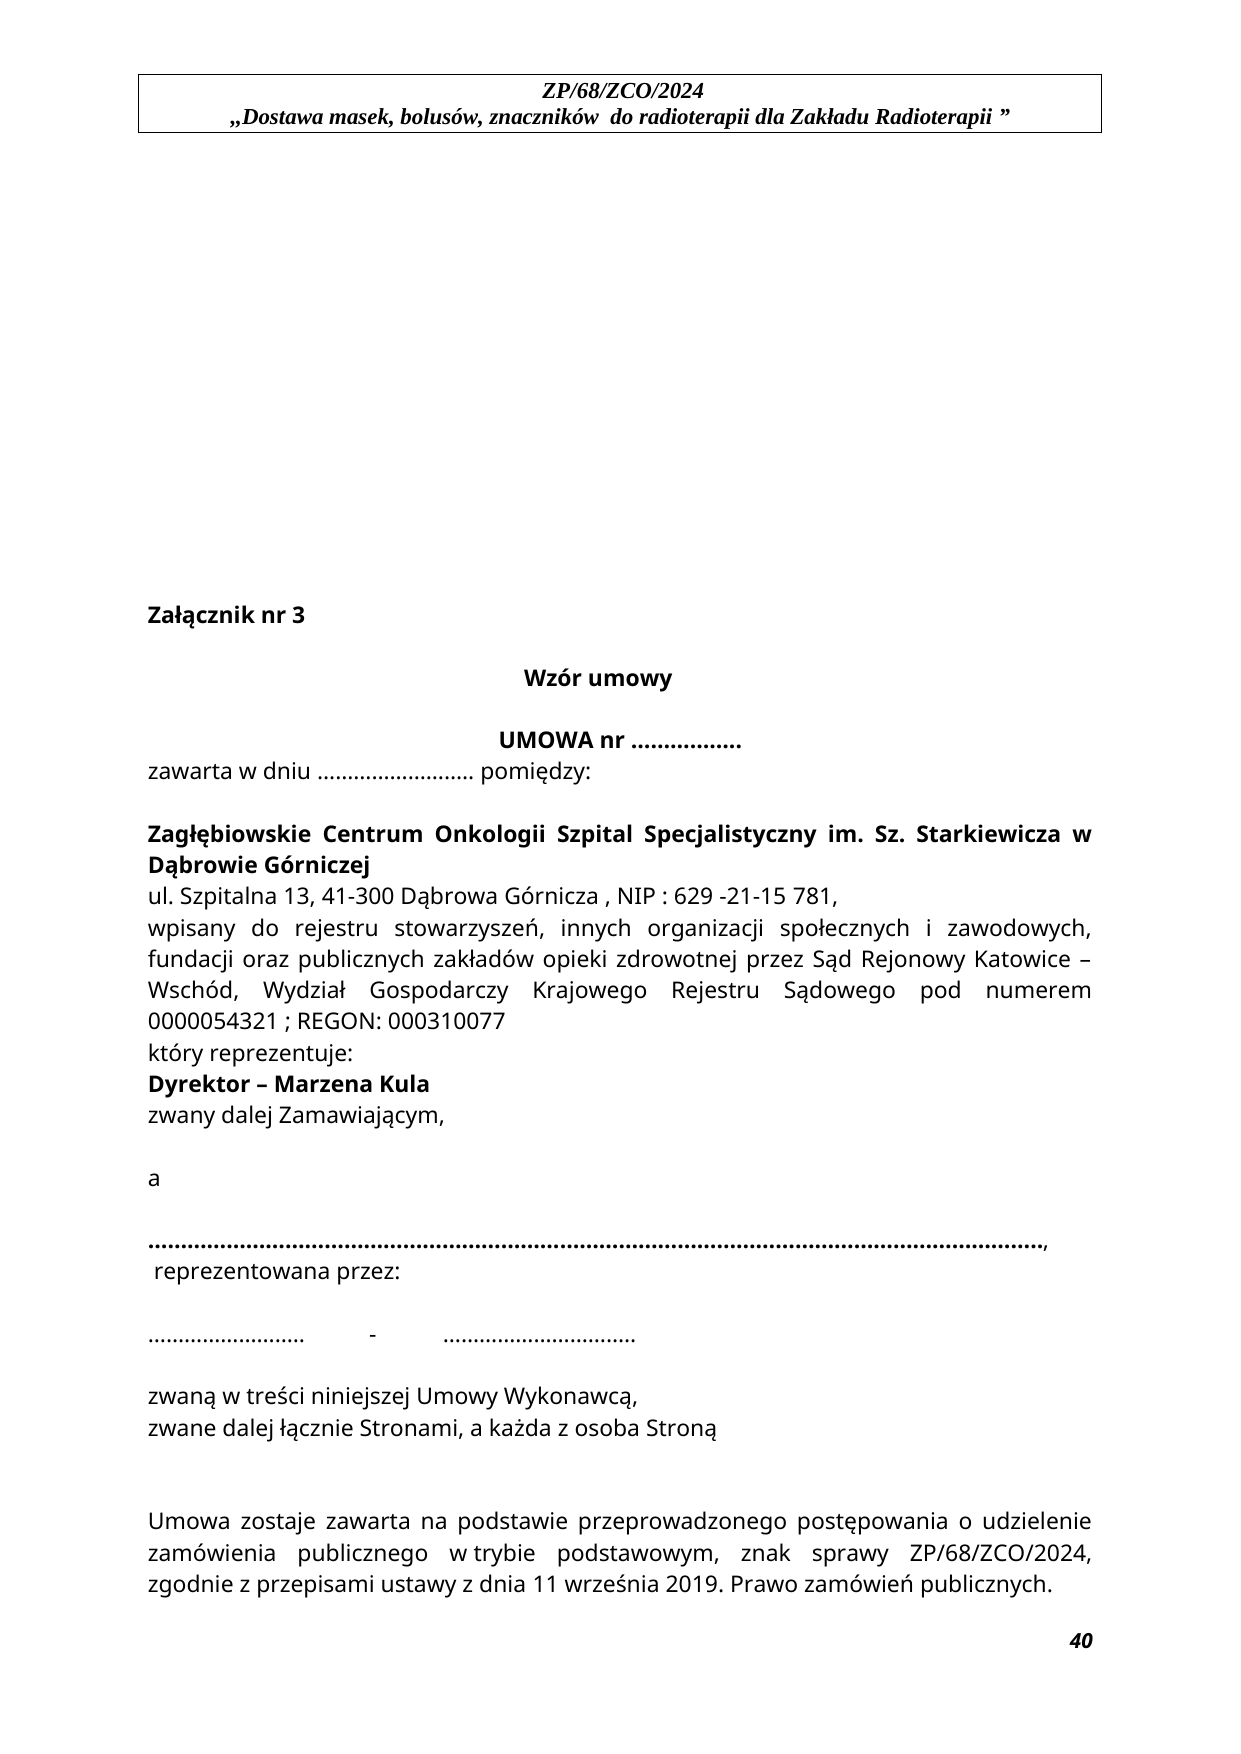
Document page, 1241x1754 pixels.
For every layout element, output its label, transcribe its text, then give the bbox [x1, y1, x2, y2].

text zwany dalej Zamawiającym, [148, 1099, 1093, 1130]
text Załącznik nr 3 [148, 599, 1048, 630]
text wpisany do rejestru stowarzyszeń, innych organizacji społecznych i zawodowych, fundacji oraz publicznych zakładów opieki zdrowotnej przez Sąd Rejonowy Katowice – Wschód, Wydział Gospodarczy Krajowego Rejestru Sądowego pod numerem 0000054321 ; REGON: 000310077 [148, 912, 1093, 1037]
text …………………….. - ………………………….. [148, 1318, 1093, 1349]
text który reprezentuje: [148, 1037, 1093, 1068]
text a [148, 1162, 1093, 1193]
text zwane dalej łącznie Stronami, a każda z osoba Stroną [148, 1412, 1093, 1443]
text UMOWA nr …………….. [148, 724, 1093, 755]
text Dyrektor – Marzena Kula [148, 1068, 1093, 1099]
text reprezentowana przez: [148, 1255, 1093, 1287]
text ul. Szpitalna 13, 41-300 Dąbrowa Górnicza , NIP : 629 -21-15 781, [148, 880, 1093, 912]
text zwaną w treści niniejszej Umowy Wykonawcą, [148, 1380, 1093, 1412]
text zawarta w dniu …………………….. pomiędzy: [148, 755, 1093, 787]
text Zagłębiowskie Centrum Onkologii Szpital Specjalistyczny im. Sz. Starkiewicza w Dąbrowie Górniczej [148, 818, 1093, 880]
text ……………………………………………………………………………………………………………………….., [148, 1224, 1093, 1255]
text Wzór umowy [148, 662, 1048, 693]
text Umowa zostaje zawarta na podstawie przeprowadzonego postępowania o udzielenie zamówienia publicznego w trybie podstawowym, znak sprawy ZP/68/ZCO/2024, zgodnie z przepisami ustawy z dnia 11 września 2019. Prawo zamówień publicznych. [148, 1505, 1093, 1599]
